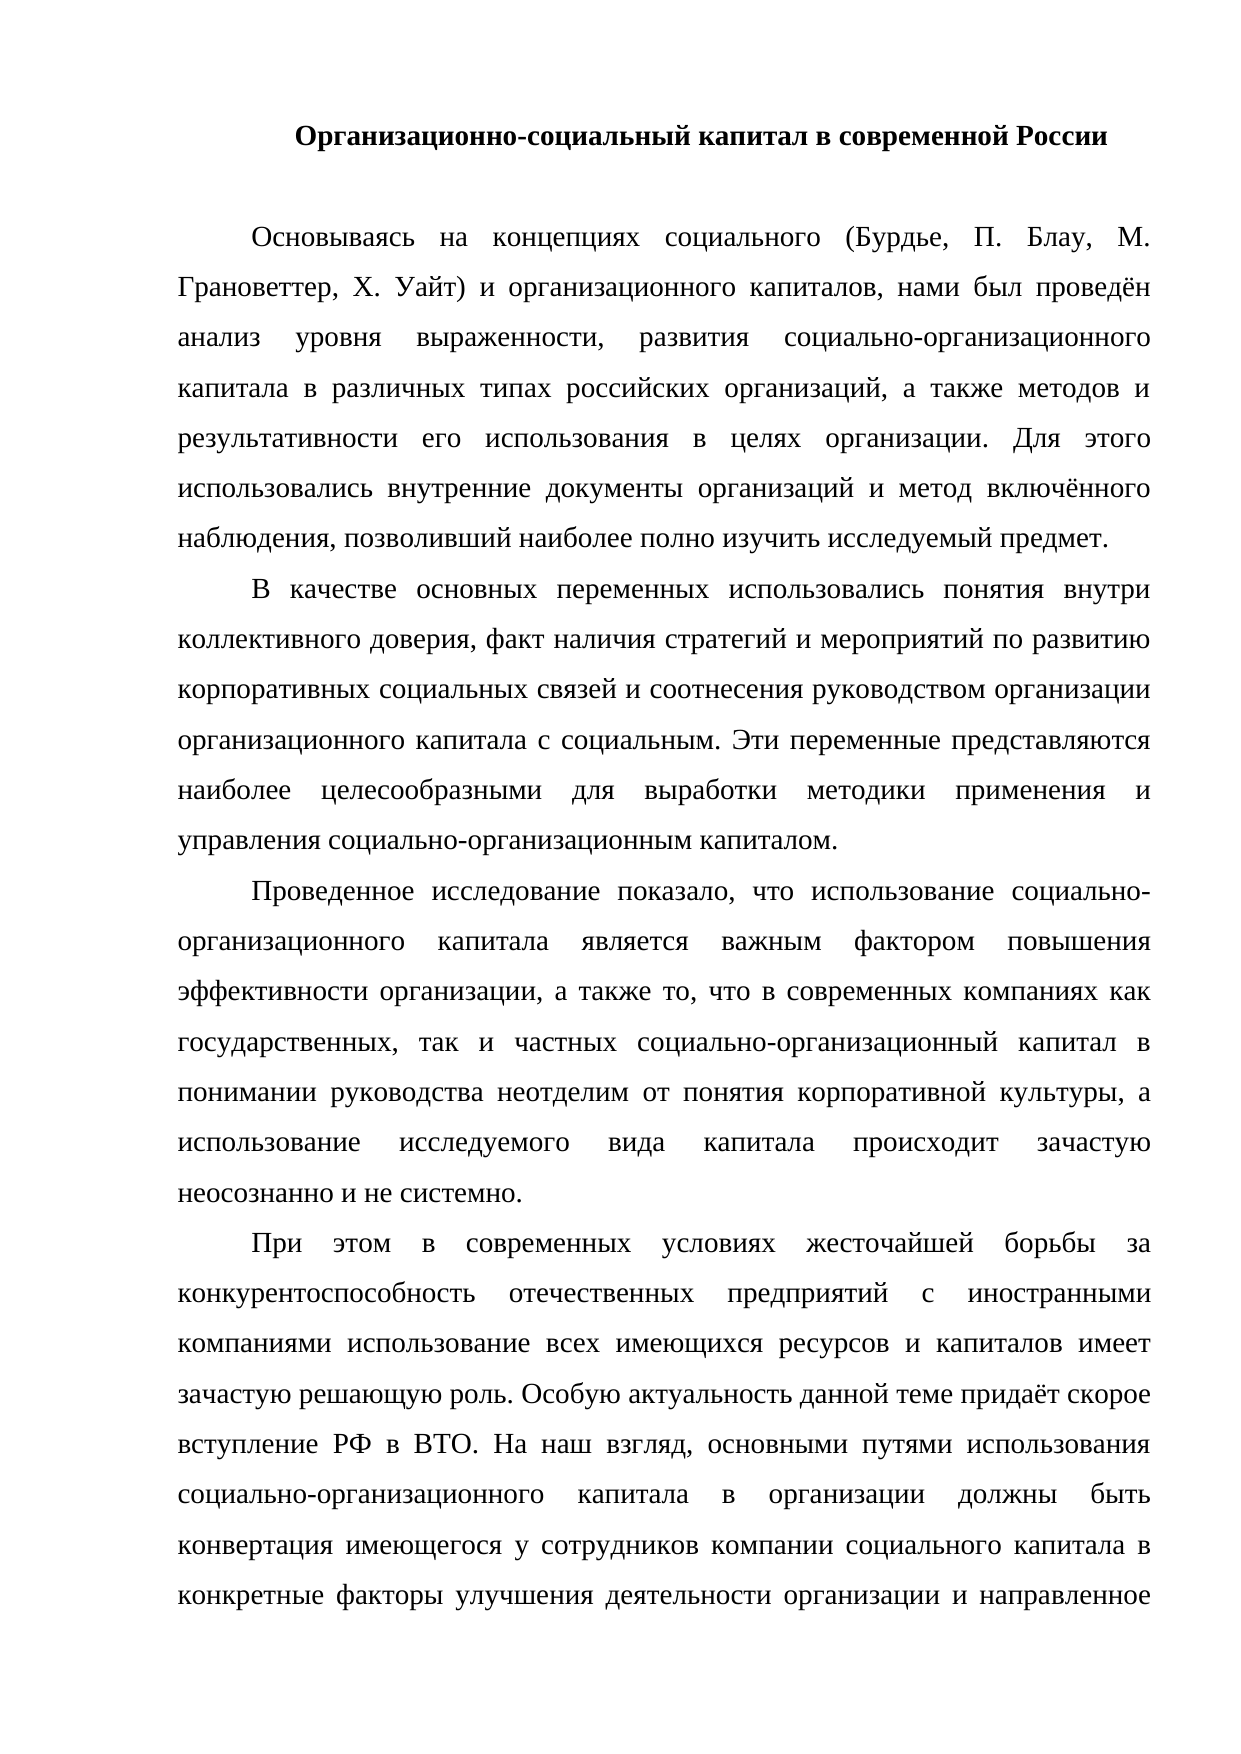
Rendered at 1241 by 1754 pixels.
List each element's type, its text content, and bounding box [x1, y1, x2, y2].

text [177, 1225, 1152, 1611]
text Проведенное исследование показало, что использование социально-организационного капитала является важным фактором повышения эффективности организации, а также то, что в современных компаниях как государственных, так и частных социально-организационный капитал в понимании руководства неотделим от понятия корпоративной культуры, а использование исследуемого вида капитала происходит зачастую неосознанно и не системно. [177, 873, 1152, 1208]
text Основываясь на концепциях социального (Бурдье, П. Блау, М. Грановеттер, Х. Уайт) и организационного капиталов, нами был проведён анализ уровня выраженности, развития социально-организационного капитала в различных типах российских организаций, а также методов и результативности его использования в целях организации. Для этого использовались внутренние документы организаций и метод включённого наблюдения, позволивший наиболее полно изучить исследуемый предмет. [177, 219, 1152, 554]
text В качестве основных переменных использовались понятия внутри коллективного доверия, факт наличия стратегий и мероприятий по развитию корпоративных социальных связей и соотнесения руководством организации организационного капитала с социальным. Эти переменные представляются наиболее целесообразными для выработки методики применения и управления социально-организационным капиталом. [177, 571, 1152, 856]
text Организационно-социальный капитал в современной России [177, 118, 1152, 152]
